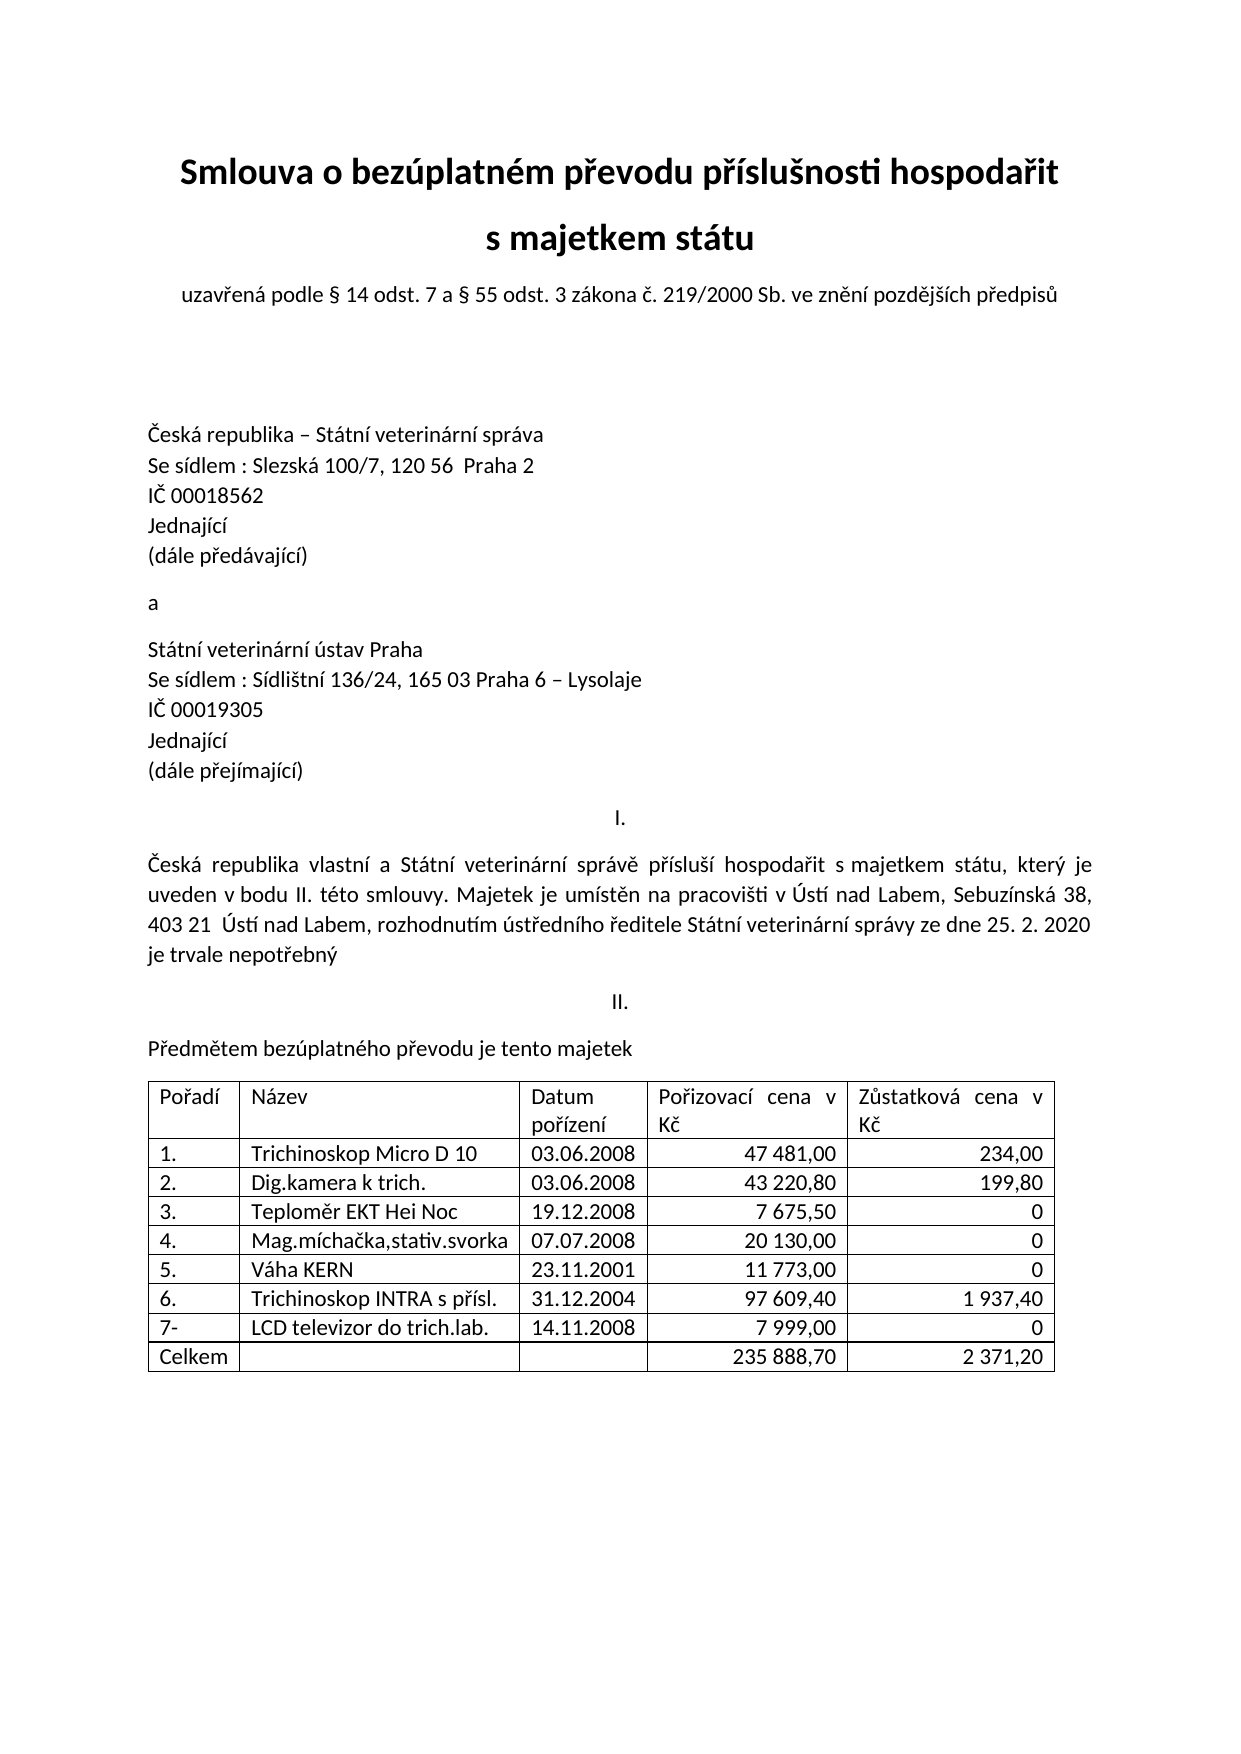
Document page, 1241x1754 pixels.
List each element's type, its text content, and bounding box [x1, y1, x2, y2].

table_cell Celkem [149, 1343, 239, 1371]
table_cell 3. [149, 1197, 239, 1225]
text Česká republika vlastní a Státní veterinární správě přísluší hospodařit s majetkem státu, který je uveden v bodu II. této smlouvy. Majetek je umístěn na pracovišti v Ústí nad Labem, Sebuzínská 38, 403 21 Ústí nad Labem, rozhodnutím ústředního ředitele Státní veterinární správy ze dne 25. 2. 2020 je trvale nepotřebný [148, 850, 1093, 968]
text I. [148, 803, 1093, 831]
table_header Pořizovací cena v Kč [648, 1082, 847, 1138]
table_cell 19.12.2008 [520, 1197, 647, 1225]
table_cell 20 130,00 [648, 1226, 847, 1254]
text Jednající [148, 726, 1093, 754]
text IČ 00019305 [148, 696, 1093, 723]
table_header Pořadí [149, 1082, 239, 1138]
table_cell Mag.míchačka,stativ.svorka [240, 1226, 519, 1254]
table_cell 199,80 [848, 1168, 1054, 1196]
text Se sídlem : Sídlištní 136/24, 165 03 Praha 6 – Lysolaje [148, 665, 1093, 693]
table_header Název [240, 1082, 519, 1138]
table_cell [520, 1343, 647, 1371]
text s majetkem státu [148, 214, 1093, 259]
table_cell 0 [848, 1197, 1054, 1225]
table_cell 0 [848, 1255, 1054, 1283]
table_cell Trichinoskop INTRA s přísl. [240, 1284, 519, 1312]
text Se sídlem : Slezská 100/7, 120 56 Praha 2 [148, 451, 1093, 479]
table_cell 1 937,40 [848, 1284, 1054, 1312]
table_cell Dig.kamera k trich. [240, 1168, 519, 1196]
table_cell 31.12.2004 [520, 1284, 647, 1312]
table_cell 2 371,20 [848, 1343, 1054, 1371]
table_cell 1. [149, 1139, 239, 1167]
table_cell 03.06.2008 [520, 1139, 647, 1167]
table_header Zůstatková cena v Kč [848, 1082, 1054, 1138]
text II. [148, 987, 1093, 1015]
table_cell 47 481,00 [648, 1139, 847, 1167]
text uzavřená podle § 14 odst. 7 a § 55 odst. 3 zákona č. 219/2000 Sb. ve znění pozdějších předpisů [148, 280, 1093, 308]
text (dále předávající) [148, 541, 1093, 569]
table_cell 43 220,80 [648, 1168, 847, 1196]
table_cell 235 888,70 [648, 1343, 847, 1371]
table_cell 7- [149, 1314, 239, 1341]
table_header Datum pořízení [520, 1082, 647, 1138]
table_cell 5. [149, 1255, 239, 1283]
table_cell Teploměr EKT Hei Noc [240, 1197, 519, 1225]
table_cell Trichinoskop Micro D 10 [240, 1139, 519, 1167]
table_cell [240, 1343, 519, 1371]
table_cell 0 [848, 1226, 1054, 1254]
table_cell 6. [149, 1284, 239, 1312]
text Česká republika – Státní veterinární správa [148, 421, 1093, 448]
table_cell 07.07.2008 [520, 1226, 647, 1254]
text (dále přejímající) [148, 756, 1093, 784]
text a [148, 588, 1093, 616]
table_cell LCD televizor do trich.lab. [240, 1314, 519, 1341]
text Jednající [148, 511, 1093, 539]
table_cell 97 609,40 [648, 1284, 847, 1312]
table_cell 234,00 [848, 1139, 1054, 1167]
text Smlouva o bezúplatném převodu příslušnosti hospodařit [148, 148, 1093, 193]
table_cell 11 773,00 [648, 1255, 847, 1283]
text Státní veterinární ústav Praha [148, 635, 1093, 663]
table_cell 0 [848, 1314, 1054, 1341]
table_cell 23.11.2001 [520, 1255, 647, 1283]
table_cell 2. [149, 1168, 239, 1196]
text Předmětem bezúplatného převodu je tento majetek [148, 1034, 1093, 1062]
text IČ 00018562 [148, 481, 1093, 509]
table_cell 4. [149, 1226, 239, 1254]
table_cell 14.11.2008 [520, 1314, 647, 1341]
table_cell 7 999,00 [648, 1314, 847, 1341]
table_cell Váha KERN [240, 1255, 519, 1283]
table_cell 03.06.2008 [520, 1168, 647, 1196]
table_cell 7 675,50 [648, 1197, 847, 1225]
